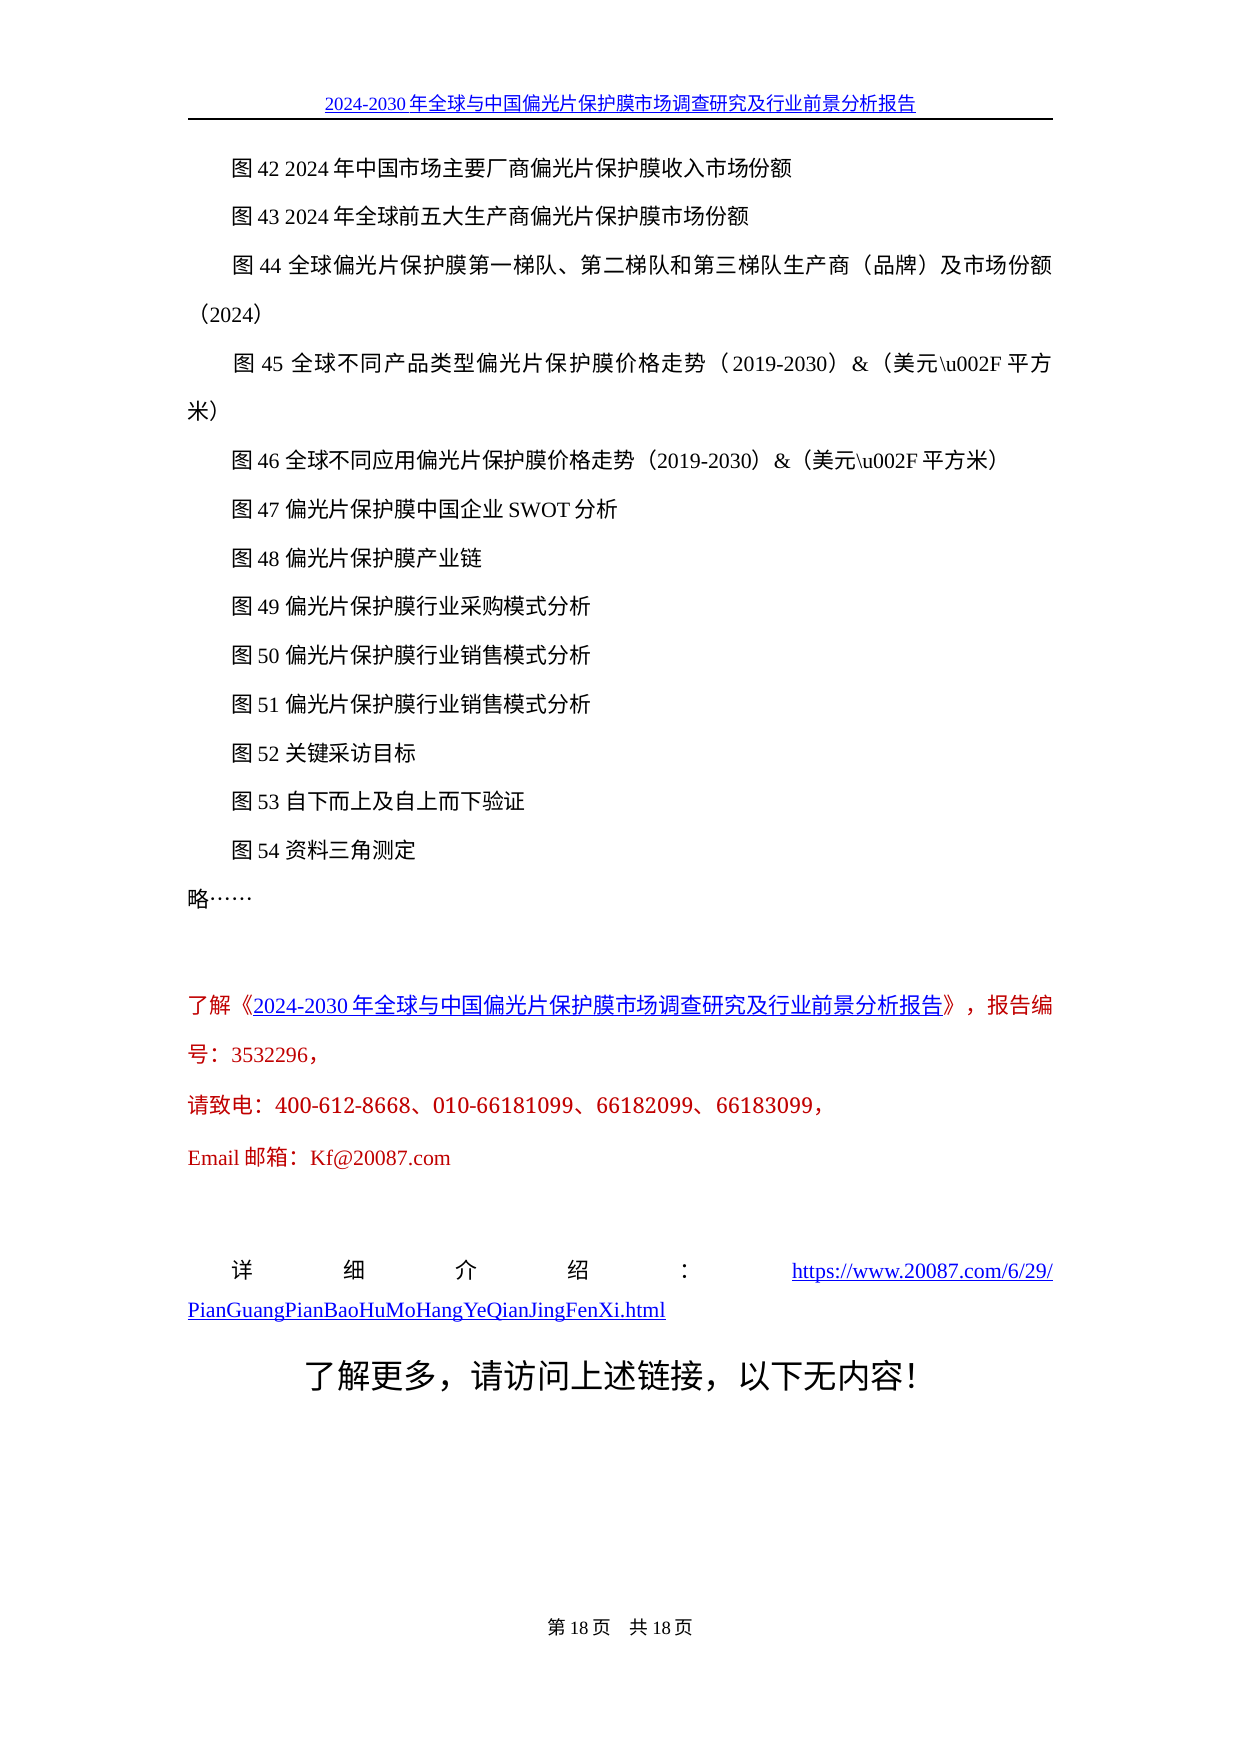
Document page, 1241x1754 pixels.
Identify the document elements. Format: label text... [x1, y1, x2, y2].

text 了解《2024-2030年全球与中国偏光片保护膜市场调查研究及行业前景分析报告》，报告编号：3532296， [187, 988, 1053, 1069]
title 了解更多，请访问上述链接，以下无内容！ [187, 1342, 1053, 1407]
text 请致电：400-612-8668、010-66181099、66182099、66183099， [187, 1088, 1053, 1121]
text 详细介绍：https://www.20087.com/6/29/PianGuangPianBaoHuMoHangYeQianJingFenXi.html [187, 1253, 1053, 1326]
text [187, 150, 1053, 914]
text Email邮箱：Kf@20087.com [187, 1140, 1053, 1172]
